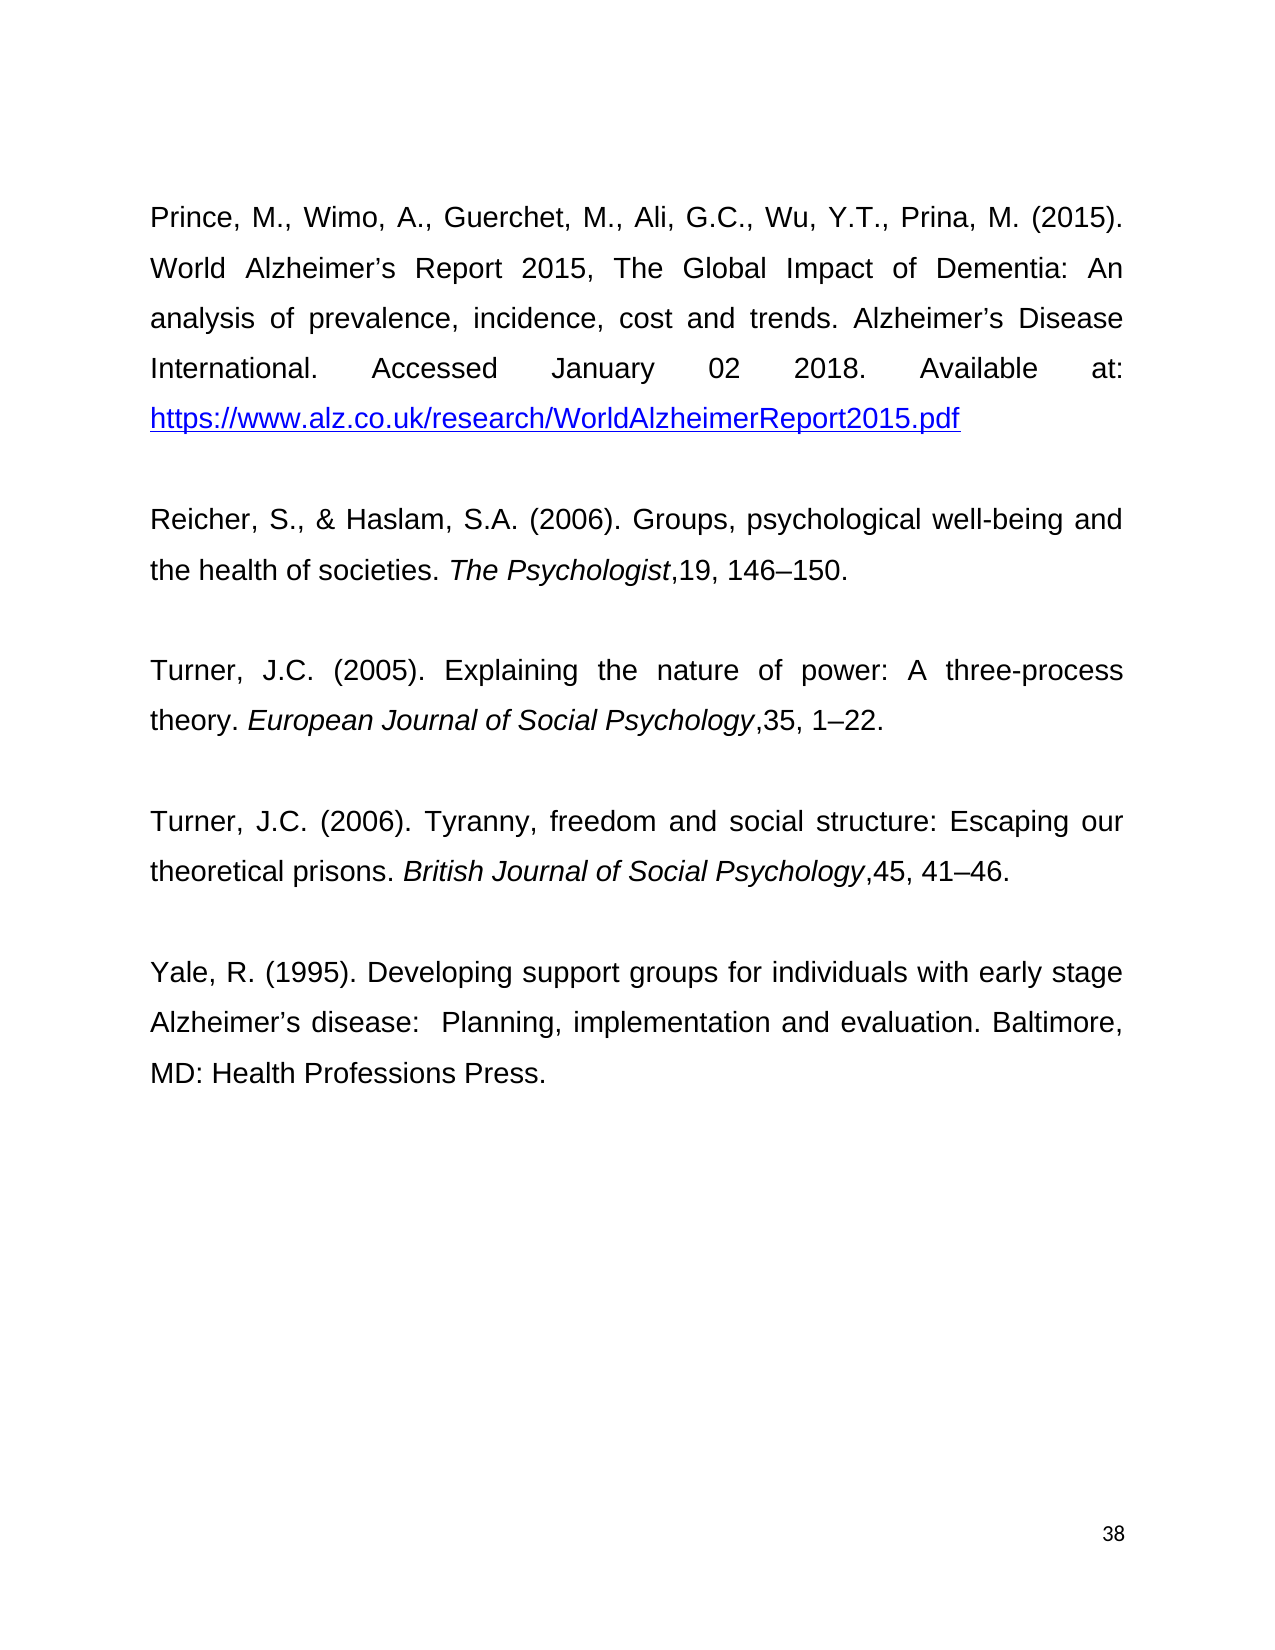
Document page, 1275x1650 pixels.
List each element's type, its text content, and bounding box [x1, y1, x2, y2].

text Turner, J.C. (2005). Explaining the nature of power: A three-process theory. European Journal of Social Psychology,35, 1–22. [150, 653, 1125, 737]
text Turner, J.C. (2006). Tyranny, freedom and social structure: Escaping our theoretical prisons. British Journal of Social Psychology,45, 41–46. [150, 804, 1125, 888]
text Prince, M., Wimo, A., Guerchet, M., Ali, G.C., Wu, Y.T., Prina, M. (2015). World Alzheimer’s Report 2015, The Global Impact of Dementia: An analysis of prevalence, incidence, cost and trends. Alzheimer’s Disease International. Accessed January 02 2018. Available at: https://www.alz.co.uk/research/WorldAlzheimerReport2015.pdf [150, 200, 1125, 435]
text Reicher, S., & Haslam, S.A. (2006). Groups, psychological well-being and the health of societies. The Psychologist,19, 146–150. [150, 502, 1125, 586]
text Yale, R. (1995). Developing support groups for individuals with early stage Alzheimer’s disease: Planning, implementation and evaluation. Baltimore, MD: Health Professions Press. [150, 955, 1125, 1089]
